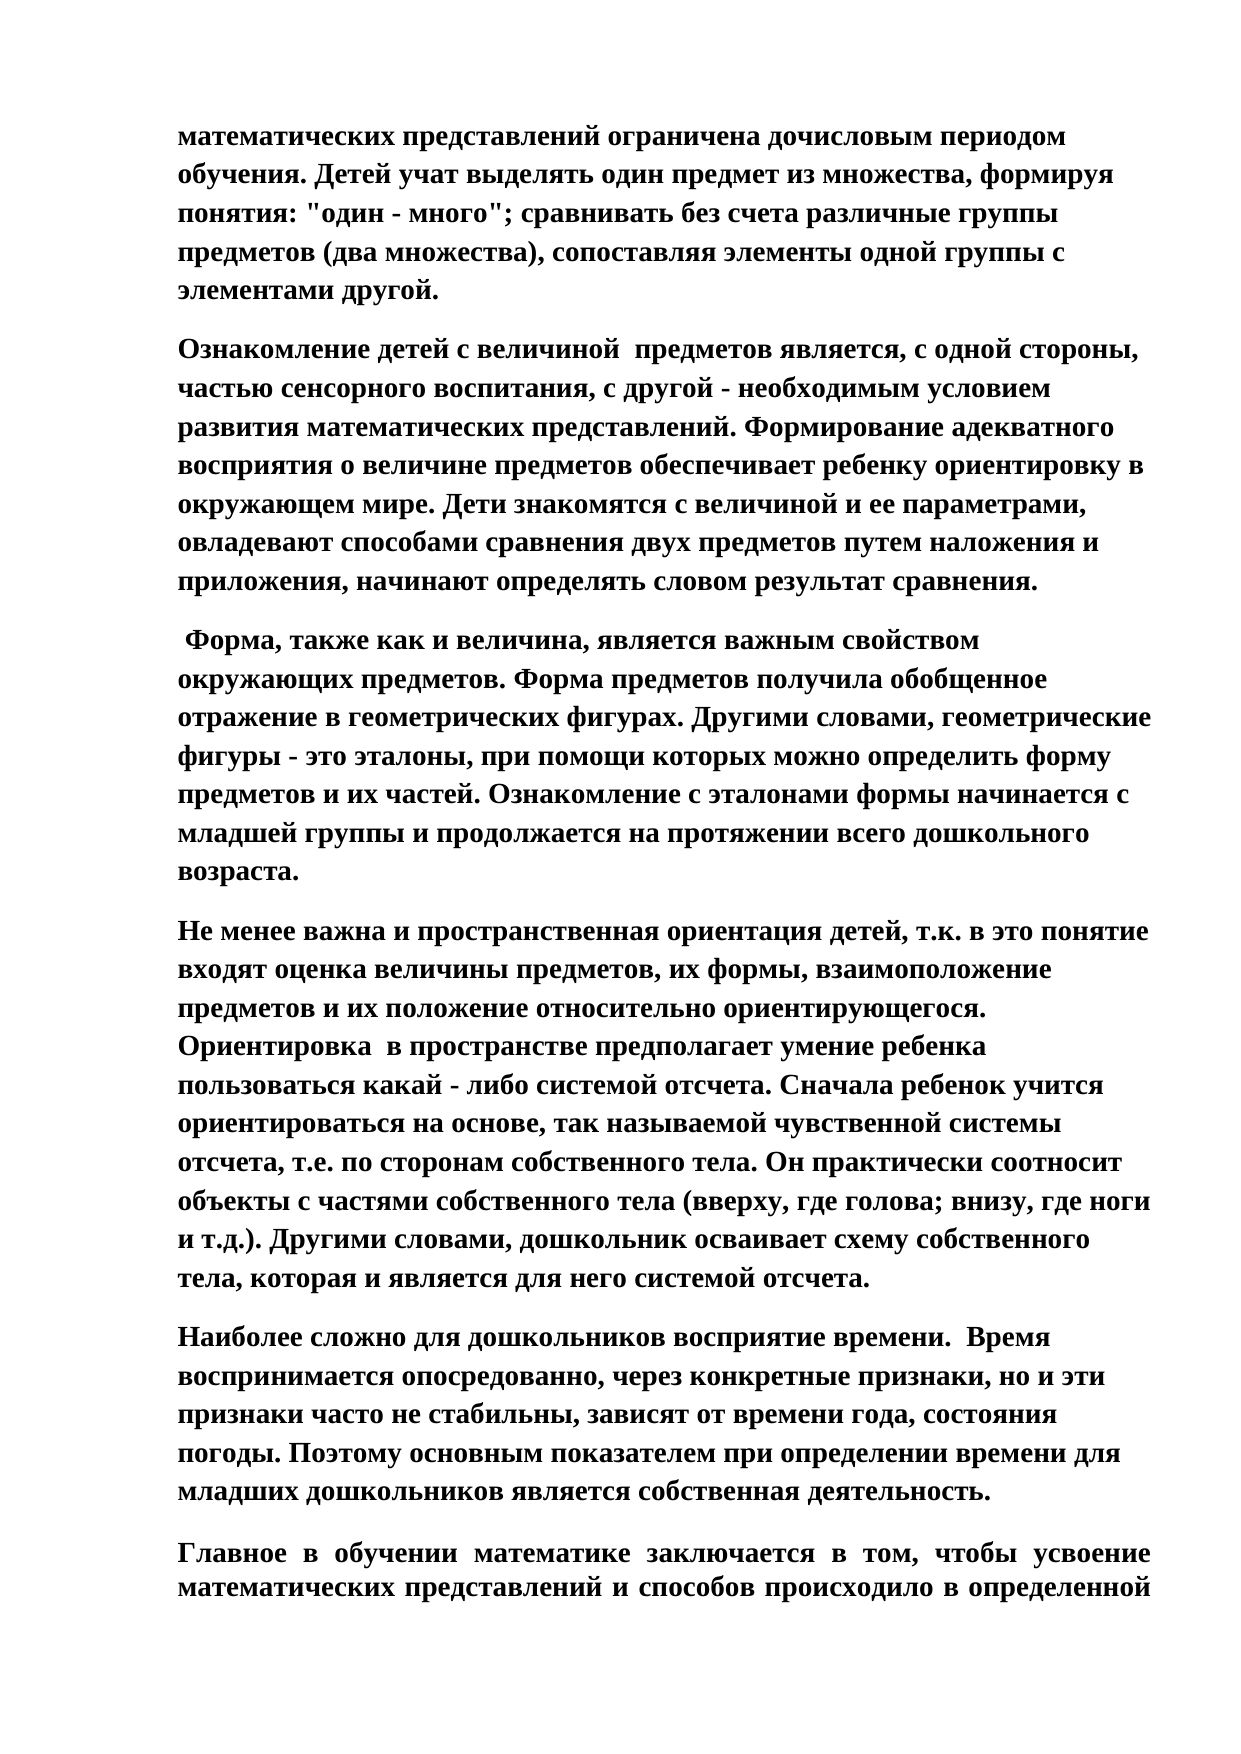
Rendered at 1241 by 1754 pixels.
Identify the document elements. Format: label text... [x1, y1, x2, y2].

text Форма, также как и величина, является важным свойством окружающих предметов. Форма предметов получила обобщенное отражение в геометрических фигурах. Другими словами, геометрические фигуры - это эталоны, при помощи которых можно определить форму предметов и их частей. Ознакомление с эталонами формы начинается с младшей группы и продолжается на протяжении всего дошкольного возраста. [177, 622, 1152, 887]
text Не менее важна и пространственная ориентация детей, т.к. в это понятие входят оценка величины предметов, их формы, взаимоположение предметов и их положение относительно ориентирующегося. Ориентировка в пространстве предполагает умение ребенка пользоваться какай - либо системой отсчета. Сначала ребенок учится ориентироваться на основе, так называемой чувственной системы отсчета, т.е. по сторонам собственного тела. Он практически соотносит объекты с частями собственного тела (вверху, где голова; внизу, где ноги и т.д.). Другими словами, дошкольник осваивает схему собственного тела, которая и является для него системой отсчета. [177, 913, 1152, 1293]
text Ознакомление детей с величиной предметов является, с одной стороны, частью сенсорного воспитания, с другой - необходимым условием развития математических представлений. Формирование адекватного восприятия о величине предметов обеспечивает ребенку ориентировку в окружающем мире. Дети знакомятся с величиной и ее параметрами, овладевают способами сравнения двух предметов путем наложения и приложения, начинают определять словом результат сравнения. [177, 332, 1152, 596]
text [177, 118, 1152, 306]
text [177, 1535, 1152, 1602]
text Наиболее сложно для дошкольников восприятие времени. Время воспринимается опосредованно, через конкретные признаки, но и эти признаки часто не стабильны, зависят от времени года, состояния погоды. Поэтому основным показателем при определении времени для младших дошкольников является собственная деятельность. [177, 1319, 1152, 1507]
